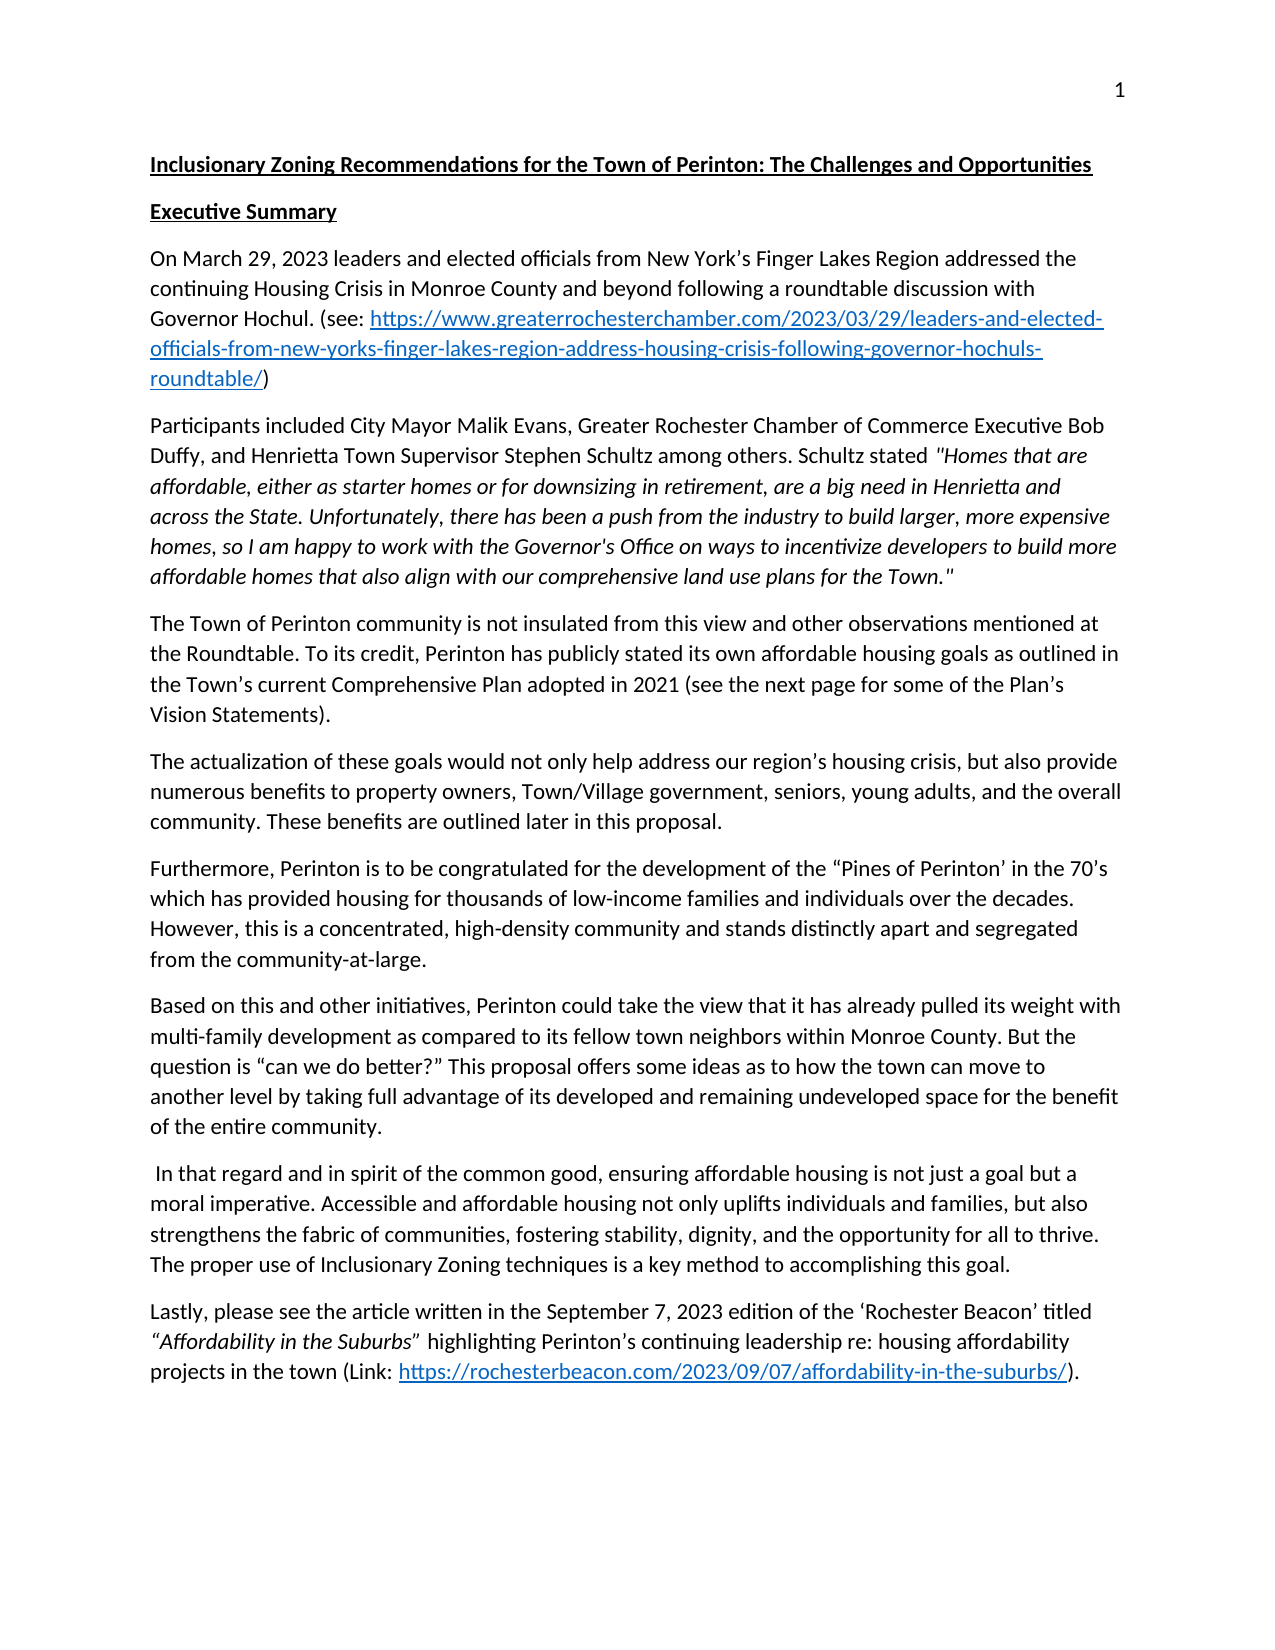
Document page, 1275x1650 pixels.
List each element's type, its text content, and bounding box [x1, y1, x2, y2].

text Executive Summary [150, 197, 1125, 225]
text Based on this and other initiatives, Perinton could take the view that it has already pulled its weight with multi-family development as compared to its fellow town neighbors within Monroe County. But the question is “can we do better?” This proposal offers some ideas as to how the town can move to another level by taking full advantage of its developed and remaining undeveloped space for the benefit of the entire community. [150, 992, 1125, 1141]
text On March 29, 2023 leaders and elected officials from New York’s Finger Lakes Region addressed the continuing Housing Crisis in Monroe County and beyond following a roundtable discussion with Governor Hochul. (see: https://www.greaterrochesterchamber.com/2023/03/29/leaders-and-elected-officials-from-new-yorks-finger-lakes-region-address-housing-crisis-following-governor-hochuls-roundtable/) [150, 244, 1125, 393]
text The actualization of these goals would not only help address our region’s housing crisis, but also provide numerous benefits to property owners, Town/Village government, seniors, young adults, and the overall community. These benefits are outlined later in this proposal. [150, 747, 1125, 835]
text Furthermore, Perinton is to be congratulated for the development of the “Pines of Perinton’ in the 70’s which has provided housing for thousands of low-income families and individuals over the decades. However, this is a concentrated, high-density community and stands distinctly apart and segregated from the community-at-large. [150, 854, 1125, 973]
text In that regard and in spirit of the common good, ensuring affordable housing is not just a goal but a moral imperative. Accessible and affordable housing not only uplifts individuals and families, but also strengthens the fabric of communities, fostering stability, dignity, and the opportunity for all to thrive. The proper use of Inclusionary Zoning techniques is a key method to accomplishing this goal. [150, 1159, 1125, 1278]
text Lastly, please see the article written in the September 7, 2023 edition of the ‘Rochester Beacon’ titled “Affordability in the Suburbs” highlighting Perinton’s continuing leadership re: housing affordability projects in the town (Link: https://rochesterbeacon.com/2023/09/07/affordability-in-the-suburbs/). [150, 1297, 1125, 1385]
text Participants included City Mayor Malik Evans, Greater Rochester Chamber of Commerce Executive Bob Duffy, and Henrietta Town Supervisor Stephen Schultz among others. Schultz stated "Homes that are affordable, either as starter homes or for downsizing in retirement, are a big need in Henrietta and across the State. Unfortunately, there has been a push from the industry to build larger, more expensive homes, so I am happy to work with the Governor's Office on ways to incentivize developers to build more affordable homes that also align with our comprehensive land use plans for the Town." [150, 411, 1125, 591]
text Inclusionary Zoning Recommendations for the Town of Perinton: The Challenges and Opportunities [150, 150, 1125, 178]
text The Town of Perinton community is not insulated from this view and other observations mentioned at the Roundtable. To its credit, Perinton has publicly stated its own affordable housing goals as outlined in the Town’s current Comprehensive Plan adopted in 2021 (see the next page for some of the Plan’s Vision Statements). [150, 609, 1125, 728]
